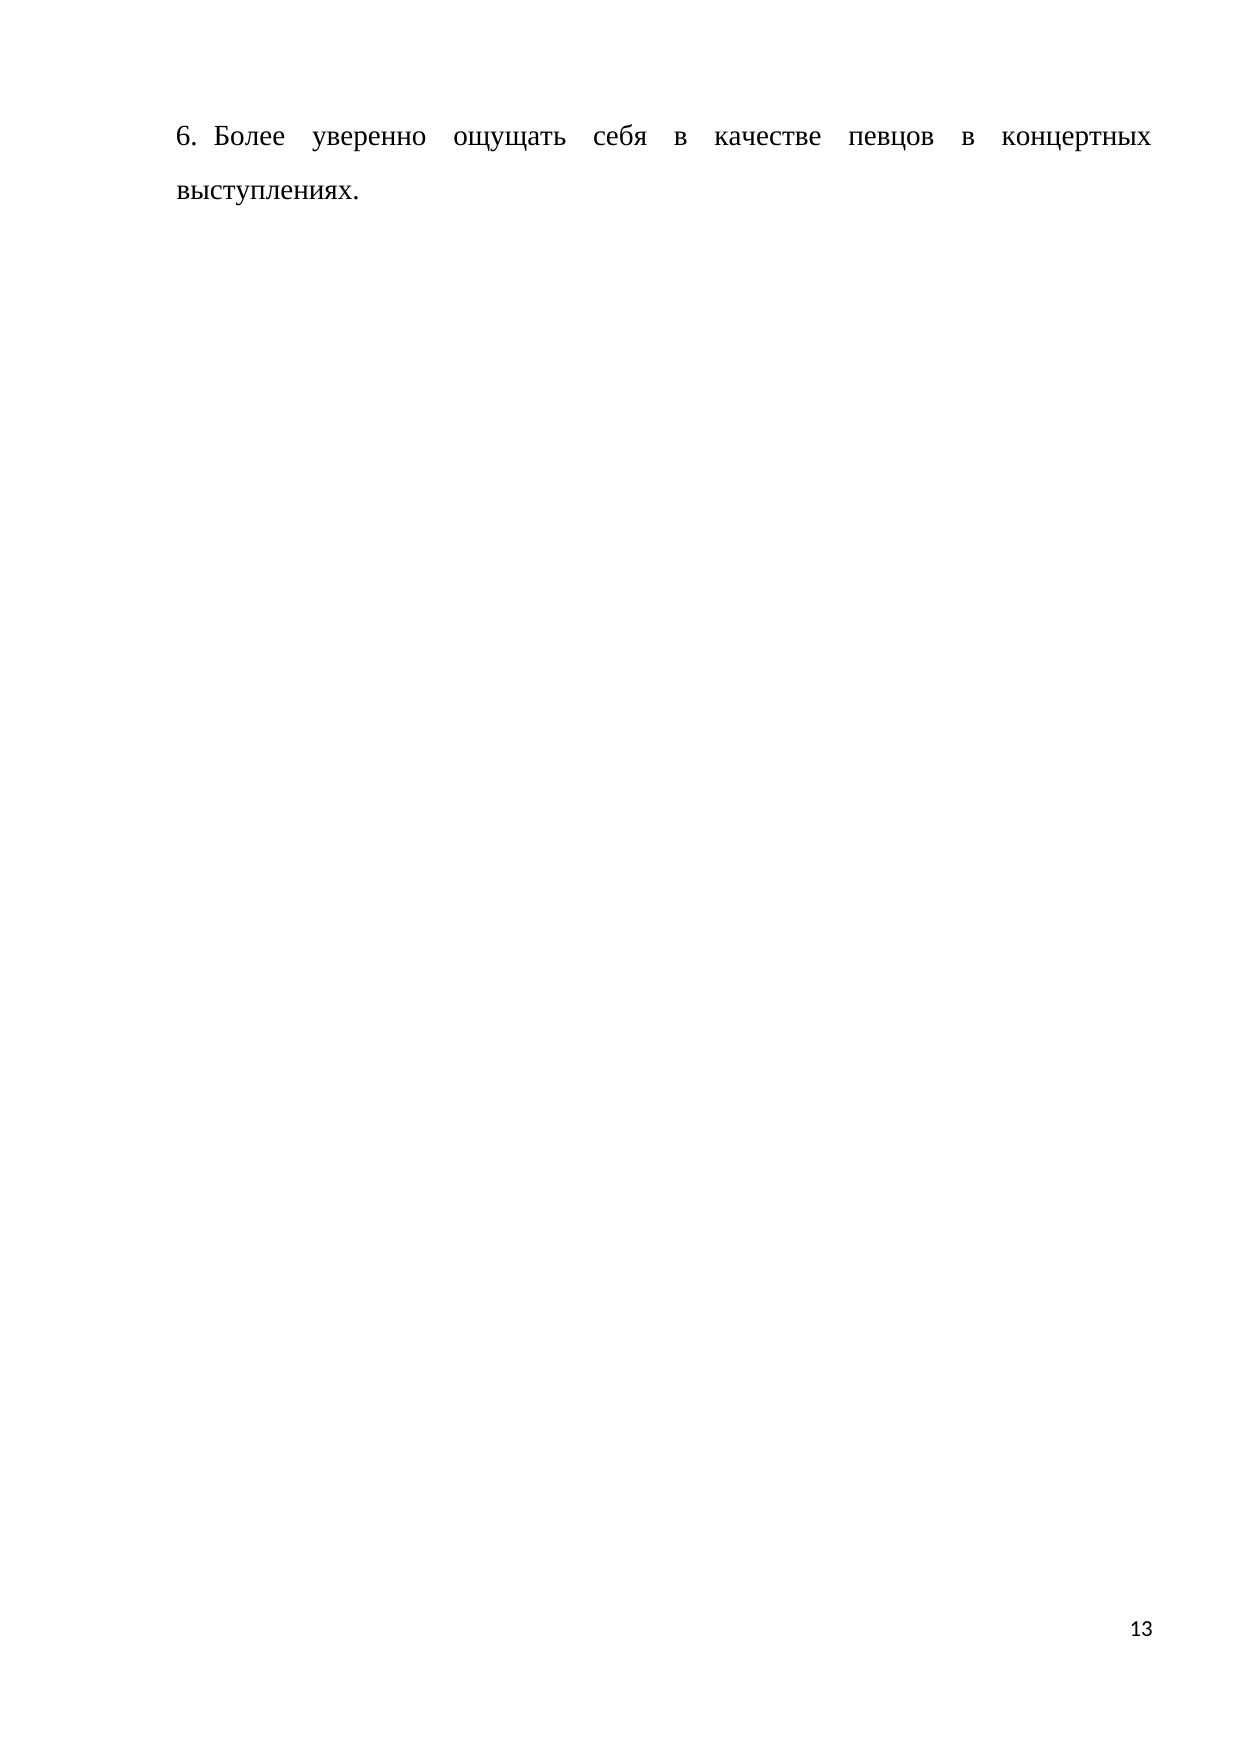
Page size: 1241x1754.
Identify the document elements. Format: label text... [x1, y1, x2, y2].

list Более уверенно ощущать себя в качестве певцов в концертных выступлениях. [176, 118, 1152, 206]
